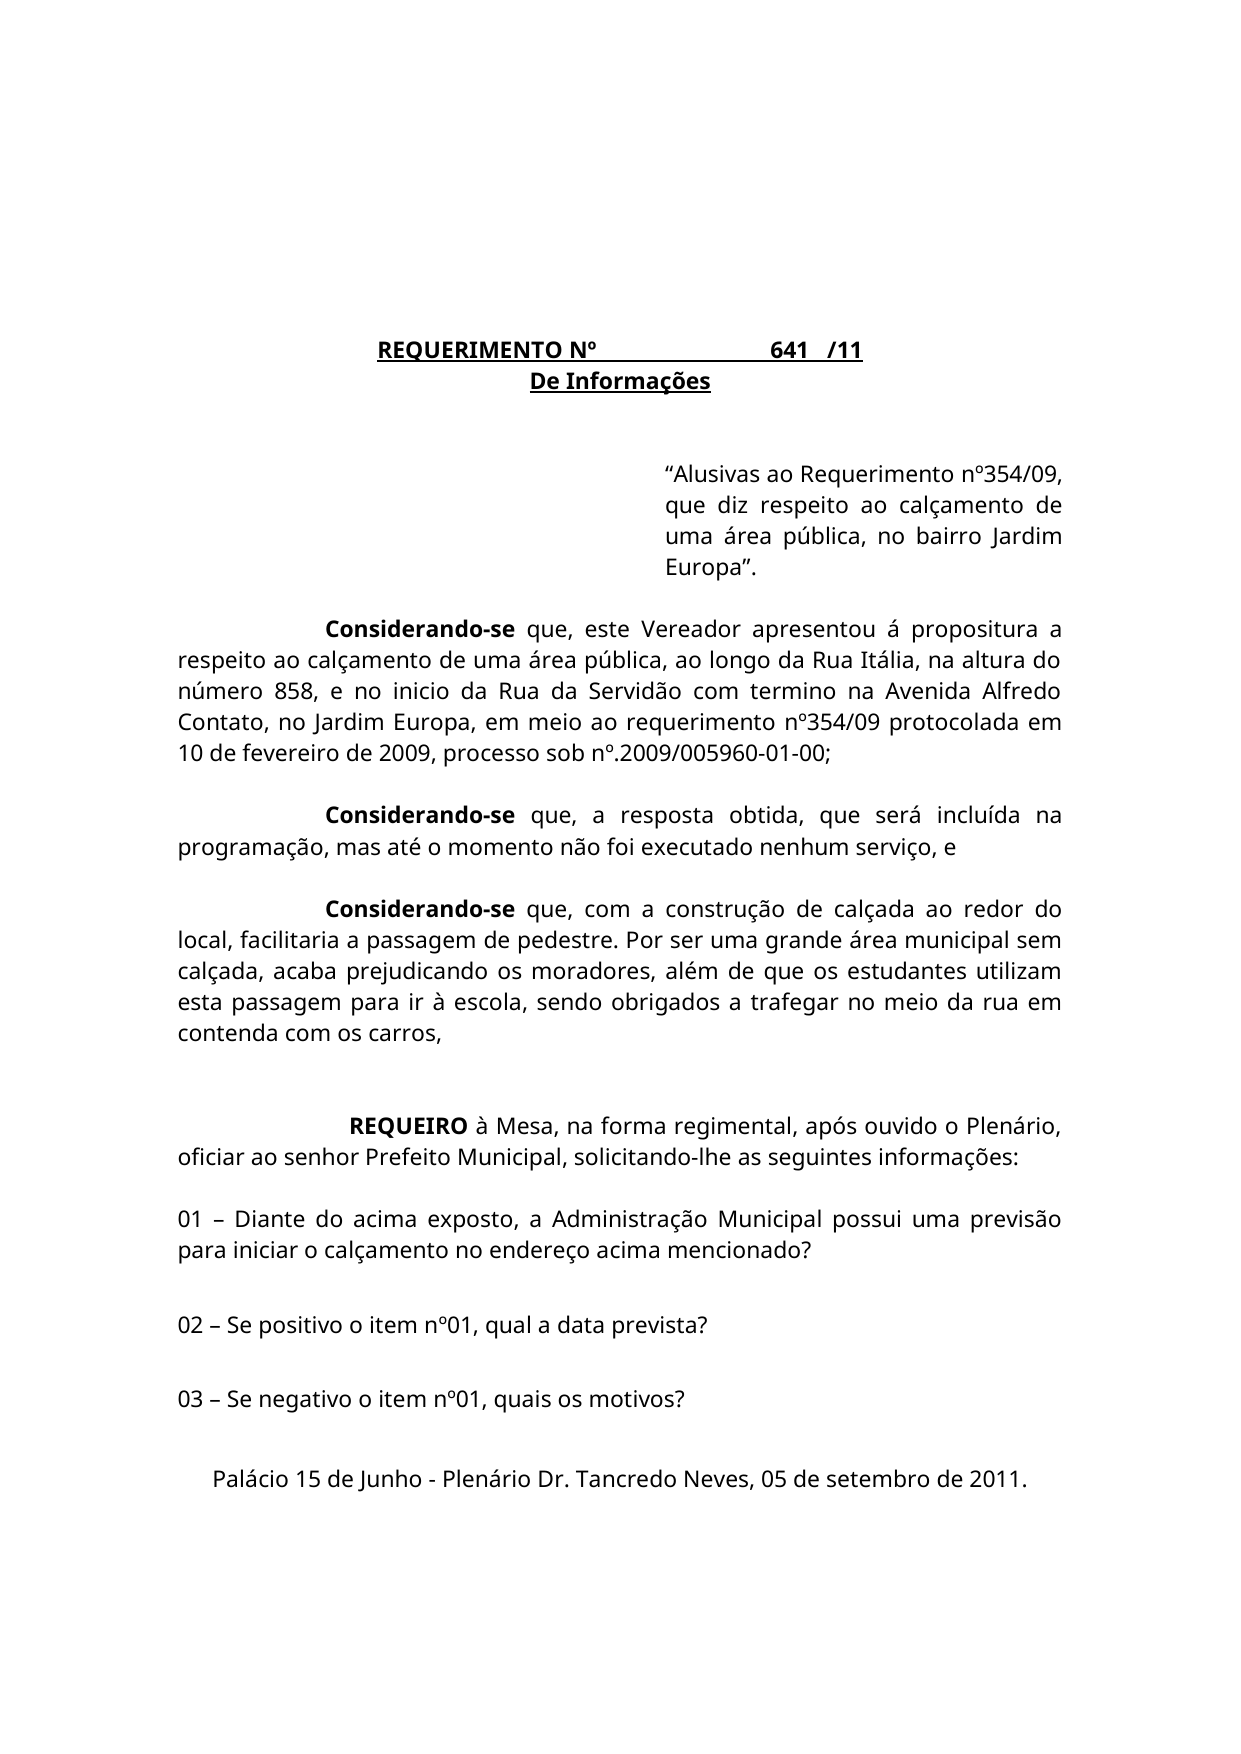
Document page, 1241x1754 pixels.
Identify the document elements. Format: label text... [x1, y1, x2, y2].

text “Alusivas ao Requerimento nº354/09, que diz respeito ao calçamento de uma área pública, no bairro Jardim Europa”. [665, 458, 1063, 582]
text Considerando-se que, a resposta obtida, que será incluída na programação, mas até o momento não foi executado nenhum serviço, e [177, 799, 1063, 861]
text 02 – Se positivo o item nº01, qual a data prevista? [177, 1308, 1063, 1339]
text De Informações [177, 365, 1063, 396]
text 01 – Diante do acima exposto, a Administração Municipal possui uma previsão para iniciar o calçamento no endereço acima mencionado? [177, 1203, 1063, 1265]
text Palácio 15 de Junho - Plenário Dr. Tancredo Neves, 05 de setembro de 2011. [177, 1463, 1063, 1494]
text Considerando-se que, com a construção de calçada ao redor do local, facilitaria a passagem de pedestre. Por ser uma grande área municipal sem calçada, acaba prejudicando os moradores, além de que os estudantes utilizam esta passagem para ir à escola, sendo obrigados a trafegar no meio da rua em contenda com os carros, [177, 892, 1063, 1048]
text Considerando-se que, este Vereador apresentou á propositura a respeito ao calçamento de uma área pública, ao longo da Rua Itália, na altura do número 858, e no inicio da Rua da Servidão com termino na Avenida Alfredo Contato, no Jardim Europa, em meio ao requerimento nº354/09 protocolada em 10 de fevereiro de 2009, processo sob nº.2009/005960-01-00; [177, 613, 1063, 768]
text REQUEIRO à Mesa, na forma regimental, após ouvido o Plenário, oficiar ao senhor Prefeito Municipal, solicitando-lhe as seguintes informações: [177, 1110, 1063, 1172]
title REQUERIMENTO Nº 641 /11 [177, 334, 1063, 365]
text 03 – Se negativo o item nº01, quais os motivos? [177, 1383, 1063, 1414]
